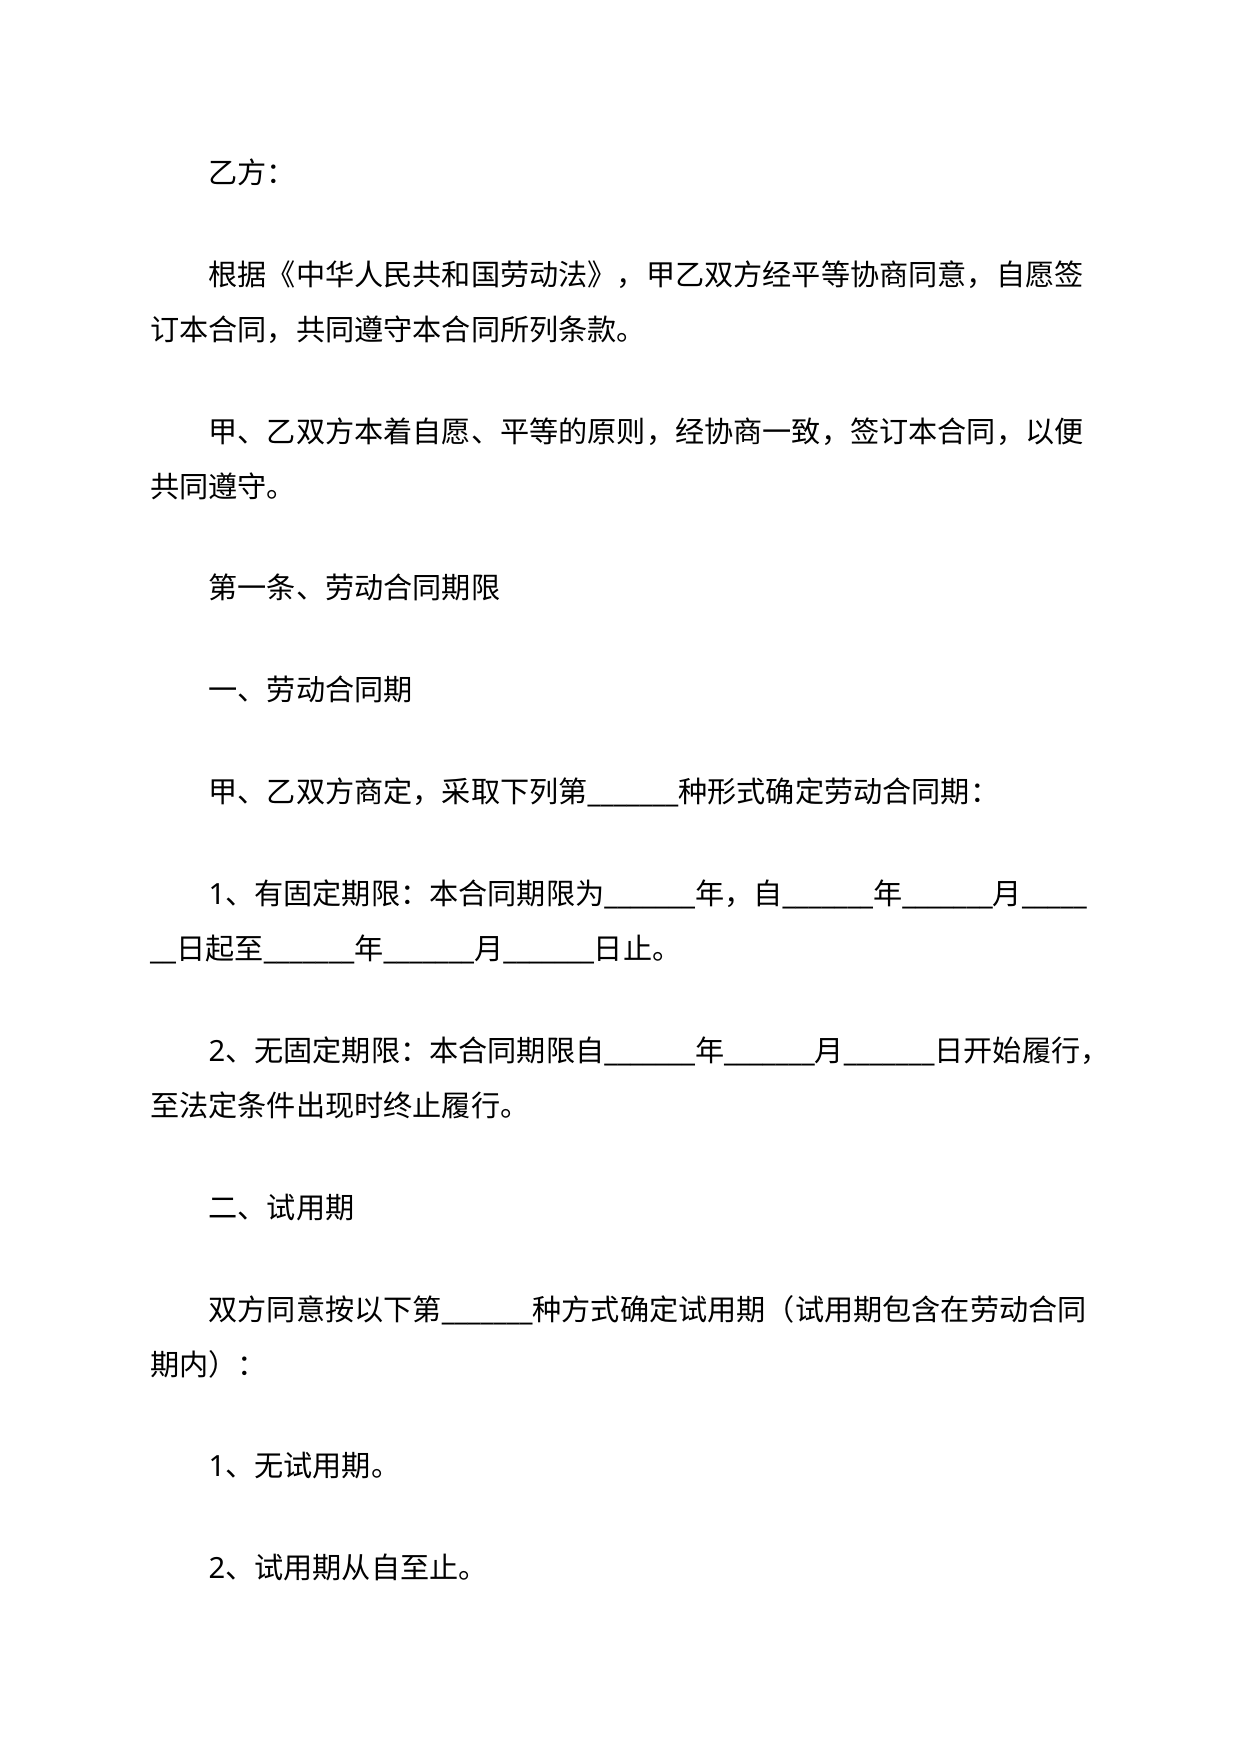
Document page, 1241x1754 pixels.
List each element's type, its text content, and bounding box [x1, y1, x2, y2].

text 1、有固定期限：本合同期限为_______年，自_______年_______月_______日起至_______年_______月_______日止。 [150, 871, 1090, 968]
text 一、劳动合同期 [150, 667, 1090, 709]
text 2、试用期从自至止。 [150, 1545, 1090, 1587]
text 乙方： [150, 150, 1090, 192]
text 甲、乙双方本着自愿、平等的原则，经协商一致，签订本合同，以便共同遵守。 [150, 408, 1090, 506]
text 双方同意按以下第_______种方式确定试用期（试用期包含在劳动合同期内）： [150, 1286, 1090, 1383]
text 1、无试用期。 [150, 1443, 1090, 1485]
text 二、试用期 [150, 1184, 1090, 1227]
text 根据《中华人民共和国劳动法》，甲乙双方经平等协商同意，自愿签订本合同，共同遵守本合同所列条款。 [150, 252, 1090, 349]
text 2、无固定期限：本合同期限自_______年_______月_______日开始履行，至法定条件出现时终止履行。 [150, 1028, 1090, 1125]
text 甲、乙双方商定，采取下列第_______种形式确定劳动合同期： [150, 769, 1090, 811]
text 第一条、劳动合同期限 [150, 565, 1090, 607]
